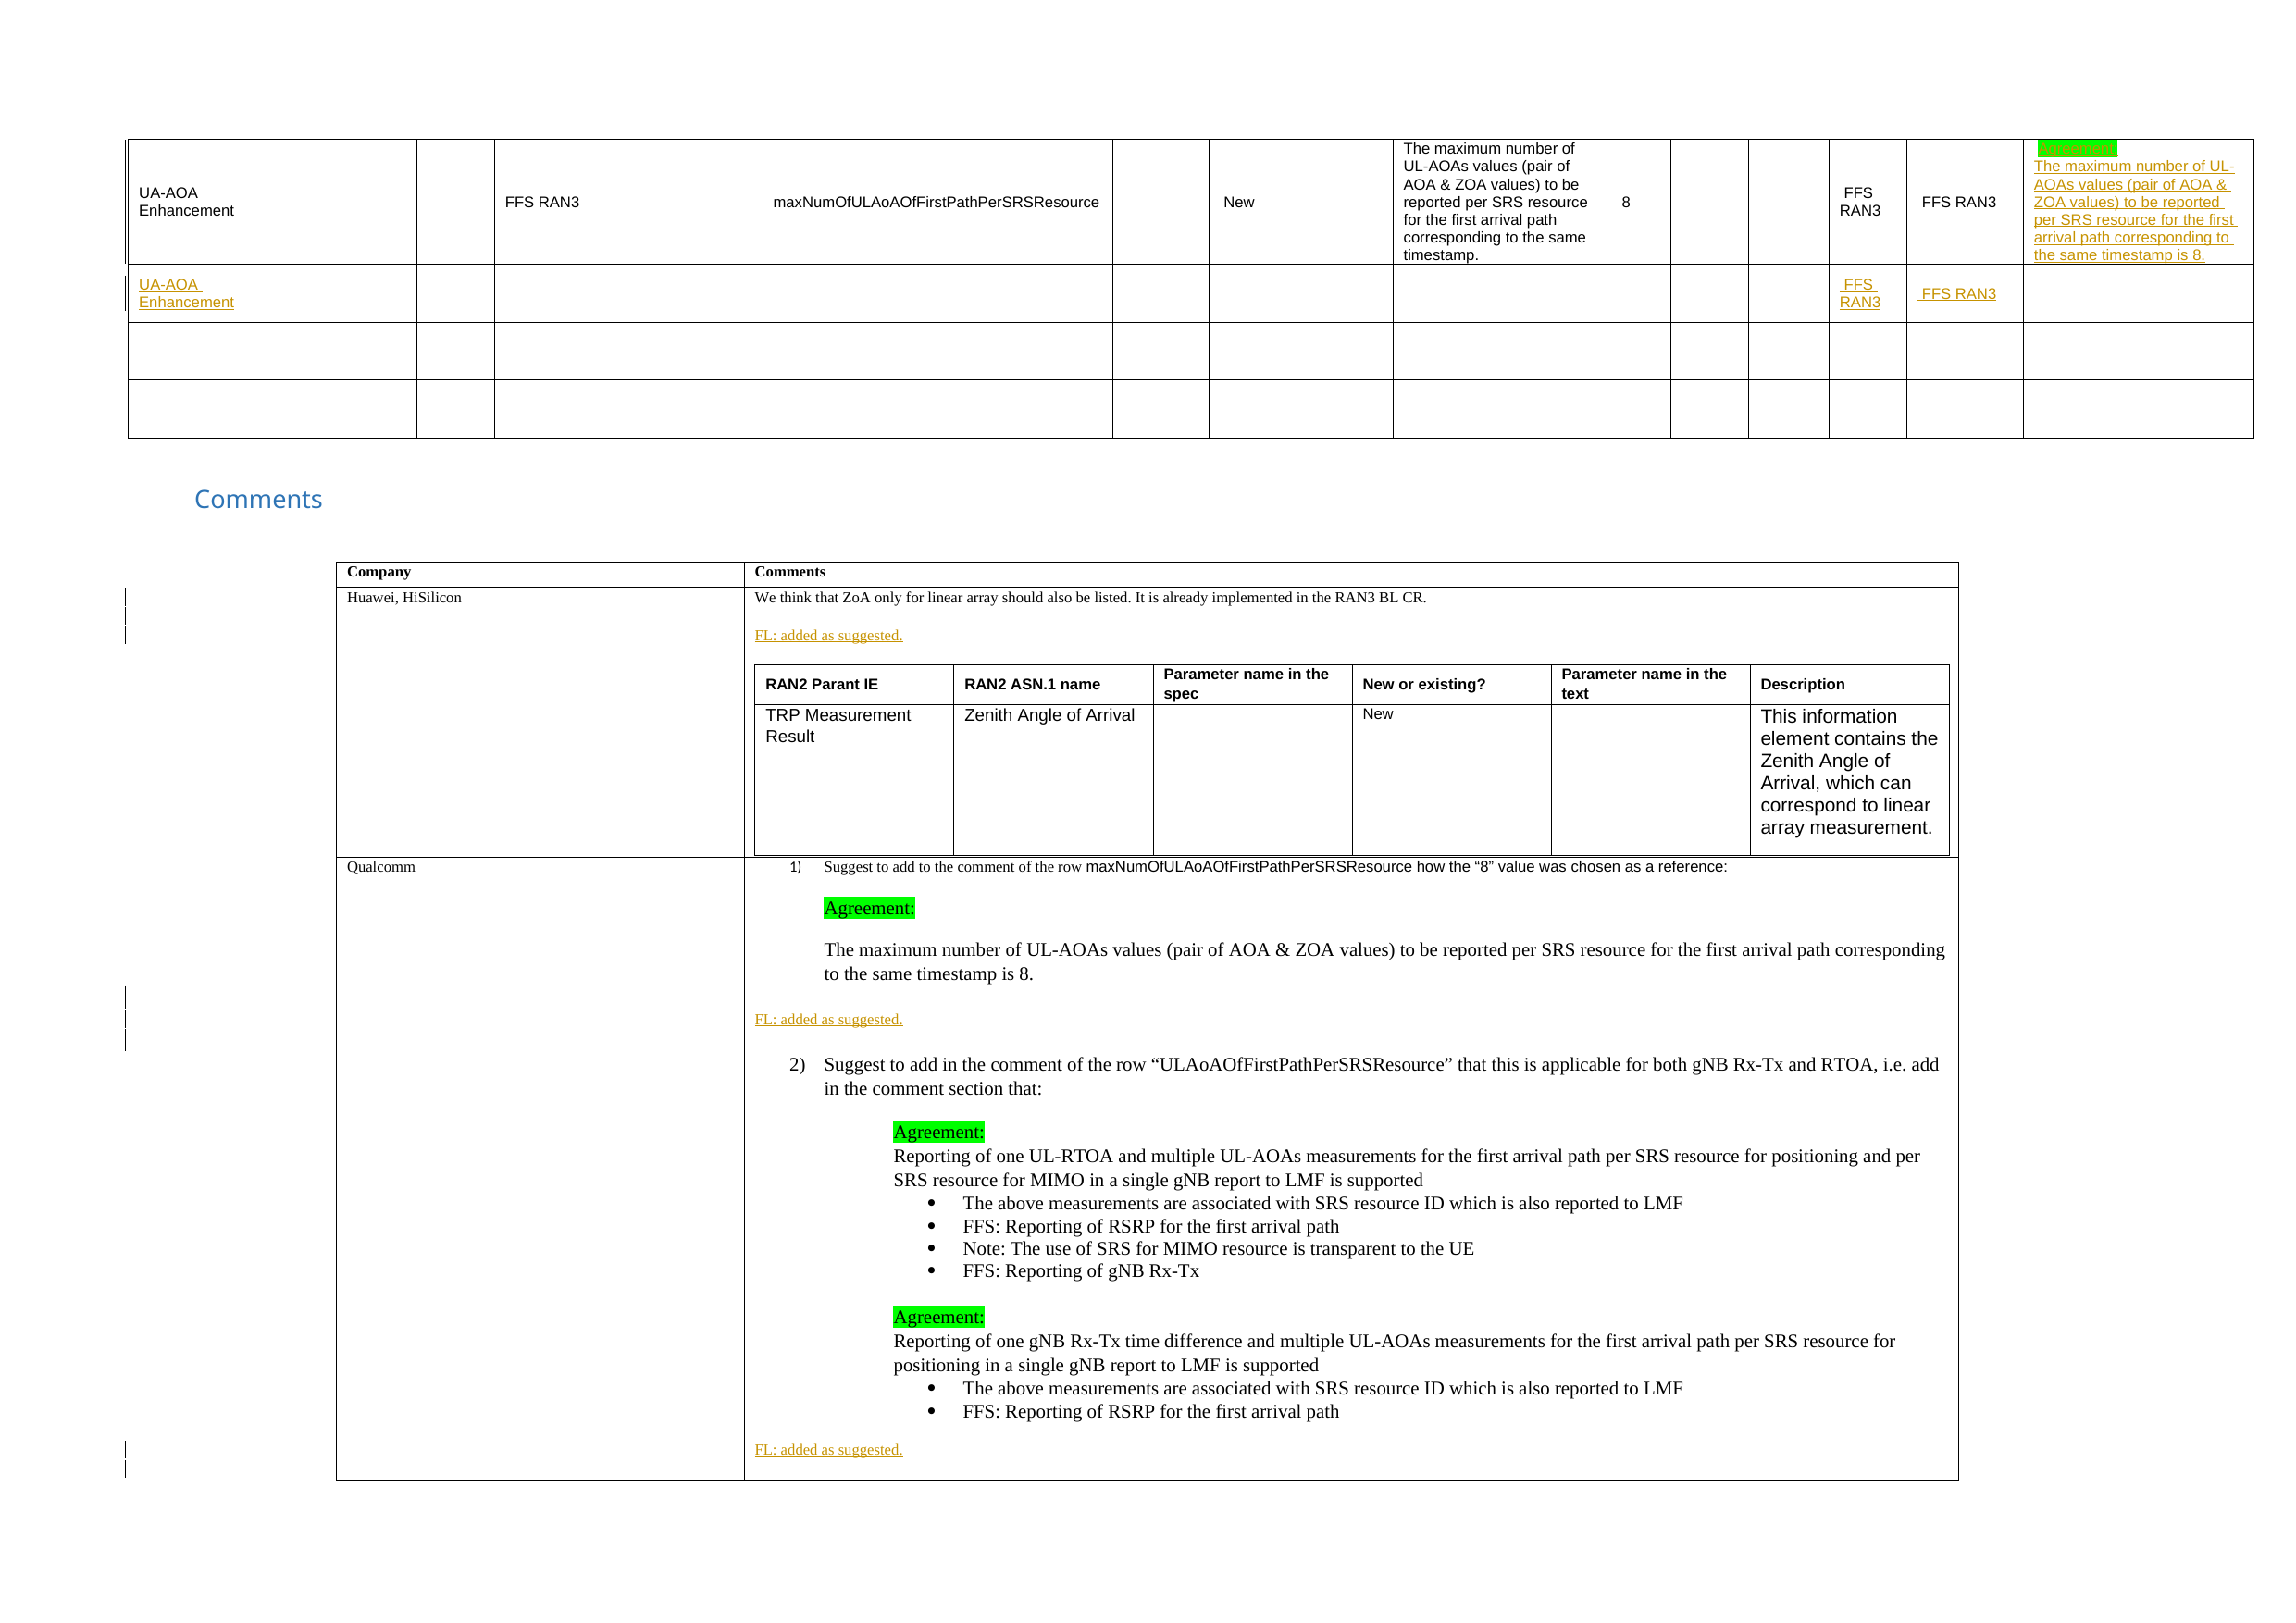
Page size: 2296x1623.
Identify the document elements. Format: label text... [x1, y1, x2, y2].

table_cell [279, 323, 302, 379]
table_cell [495, 323, 763, 379]
table_cell [1671, 323, 1748, 379]
table_cell [302, 380, 416, 438]
table_cell [1113, 140, 1209, 264]
table_cell [763, 265, 1112, 322]
table_cell [279, 265, 302, 322]
table_cell [129, 265, 279, 322]
table_cell [2024, 140, 2253, 264]
table_cell [1830, 380, 1906, 438]
table_header Company [337, 563, 744, 587]
table_cell FFS RAN3 [1907, 140, 2023, 264]
table_cell [763, 380, 1112, 438]
table_cell New [1210, 140, 1297, 264]
table_cell [1297, 323, 1393, 379]
table_cell We think that ZoA only for linear array should also be listed. It is already implemented in the RAN3 BL CR. [745, 588, 1958, 857]
table_cell [417, 380, 494, 438]
table_cell [417, 323, 494, 379]
table_cell Suggest to add to the comment of the row maxNumOfULAoAOfFirstPathPerSRSResource how the “8” value was chosen as a reference: Agreement: The maximum number of UL-AOAs values (pair of AOA & ZOA values) to be reported per SRS resource for the first arrival path corresponding to the same timestamp is 8. Suggest to add in the comment of the row “ULAoAOfFirstPathPerSRSResource” that this is applicable for both gNB Rx-Tx and RTOA, i.e. add in the comment section that: Agreement: Reporting of one UL-RTOA and multiple UL-AOAs measurements for the first arrival path per SRS resource for positioning and per SRS resource for MIMO in a single gNB report to LMF is supported The above measurements are associated with SRS resource ID which is also reported to LMF FFS: Reporting of RSRP for the first arrival path Note: The use of SRS for MIMO resource is transparent to the UE FFS: Reporting of gNB Rx-Tx Agreement: Reporting of one gNB Rx-Tx time difference and multiple UL-AOAs measurements for the first arrival path per SRS resource for positioning in a single gNB report to LMF is supported The above measurements are associated with SRS resource ID which is also reported to LMF FFS: Reporting of RSRP for the first arrival path [745, 858, 1958, 1479]
table_cell [495, 265, 763, 322]
table_cell FFS RAN3 [495, 140, 763, 264]
table_cell Huawei, HiSilicon [337, 588, 744, 857]
subtitle Comments [194, 482, 2156, 515]
table_cell [2024, 265, 2253, 322]
table_cell [1830, 265, 1906, 322]
table_cell [1297, 140, 1393, 264]
table_cell [1210, 380, 1297, 438]
table_cell [302, 323, 416, 379]
table_cell [1671, 140, 1748, 264]
table_cell [1394, 265, 1607, 322]
table_header Comments [745, 563, 1958, 587]
table_cell [1210, 323, 1297, 379]
table_cell [1607, 380, 1670, 438]
table_cell [302, 265, 416, 322]
table_cell [417, 265, 494, 322]
table_cell FFS RAN3 [1830, 140, 1906, 264]
table_cell [1297, 265, 1393, 322]
table_cell [2024, 380, 2253, 438]
table_cell [1830, 323, 1906, 379]
table_cell [279, 140, 302, 264]
table_cell 8 [1607, 140, 1670, 264]
table_cell [417, 140, 494, 264]
table_cell [1907, 323, 2023, 379]
table_cell [1671, 380, 1748, 438]
table_cell [279, 380, 302, 438]
table_cell [1113, 265, 1209, 322]
table_cell [1607, 265, 1670, 322]
table_cell [1749, 265, 1829, 322]
table_cell [1113, 380, 1209, 438]
table_cell [302, 140, 416, 264]
table_cell [1749, 380, 1829, 438]
table_cell Qualcomm [337, 858, 744, 1479]
table_cell [763, 323, 1112, 379]
table_cell [1749, 323, 1829, 379]
table_cell UA-AOA Enhancement [129, 140, 279, 264]
table_cell [2024, 323, 2253, 379]
table_cell [129, 323, 279, 379]
table_cell [1907, 380, 2023, 438]
table_cell [1113, 323, 1209, 379]
table_cell [1607, 323, 1670, 379]
table_cell maxNumOfULAoAOfFirstPathPerSRSResource [763, 140, 1112, 264]
table_cell [1671, 265, 1748, 322]
table_cell [495, 380, 763, 438]
table_cell [1394, 380, 1607, 438]
table_cell [129, 380, 279, 438]
table_cell [1394, 323, 1607, 379]
table_cell [1210, 265, 1297, 322]
table_cell [1297, 380, 1393, 438]
table_cell The maximum number of UL-AOAs values (pair of AOA & ZOA values) to be reported per SRS resource for the first arrival path corresponding to the same timestamp. [1394, 140, 1607, 264]
table_cell [1907, 265, 2023, 322]
table_cell [1749, 140, 1829, 264]
